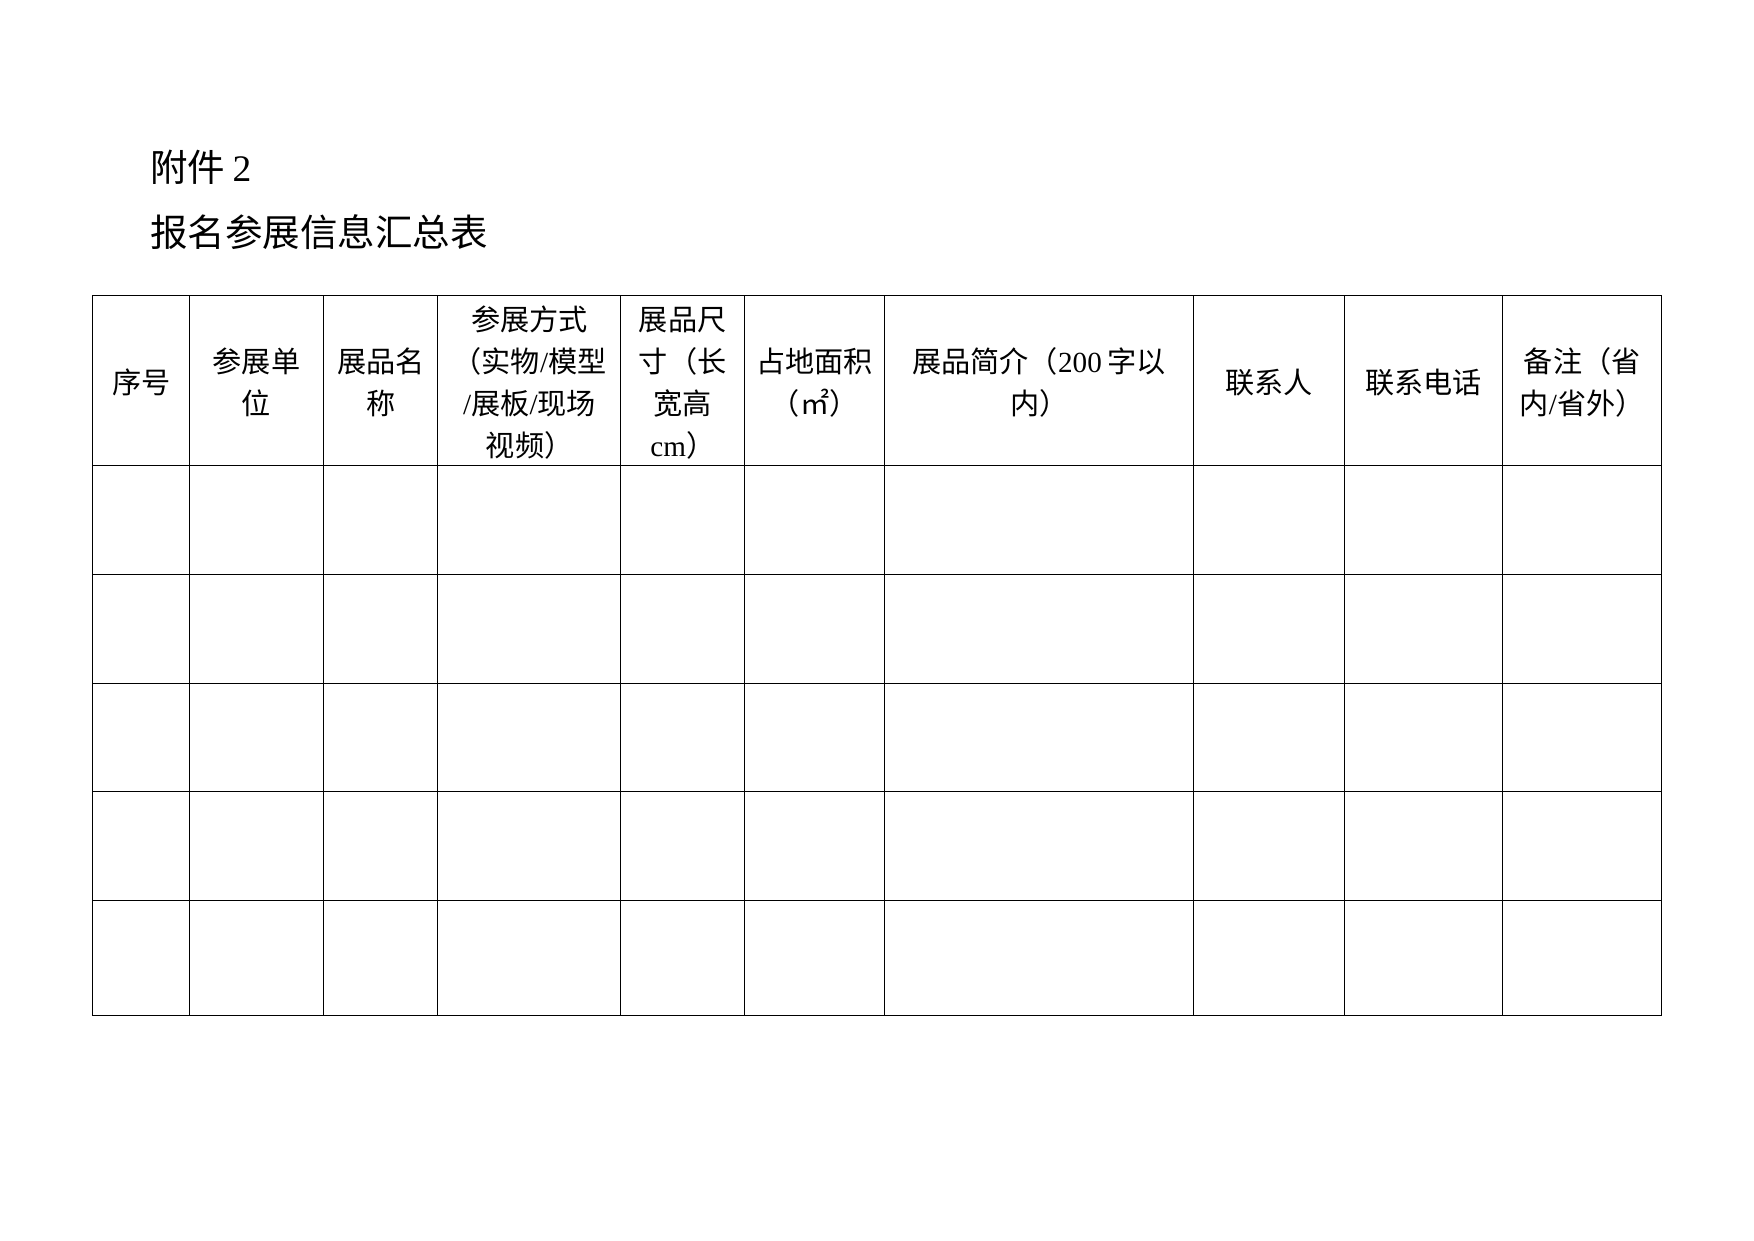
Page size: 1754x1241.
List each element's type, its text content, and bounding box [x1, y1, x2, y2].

table_cell [1194, 901, 1344, 1015]
table_cell [621, 466, 744, 574]
table_cell [885, 575, 1193, 683]
table_cell [93, 575, 189, 683]
table_cell [324, 901, 437, 1015]
table_cell [1503, 466, 1661, 574]
table_cell [1345, 901, 1502, 1015]
table_cell [885, 792, 1193, 900]
table_cell [745, 901, 884, 1015]
table_cell [93, 466, 189, 574]
table_cell [1503, 792, 1661, 900]
table_cell [885, 466, 1193, 574]
table_cell [1194, 792, 1344, 900]
table_cell [438, 575, 620, 683]
table_cell [1345, 575, 1502, 683]
table_cell [1194, 466, 1344, 574]
table_cell [885, 684, 1193, 791]
table_cell [1345, 466, 1502, 574]
table_header 参展方式（实物/模型/展板/现场视频） [438, 296, 620, 465]
table_cell [324, 792, 437, 900]
table_cell [1503, 901, 1661, 1015]
table_cell [745, 684, 884, 791]
table_cell [190, 684, 323, 791]
table_cell [621, 792, 744, 900]
table_cell [1503, 684, 1661, 791]
table_cell [324, 684, 437, 791]
table_header 联系电话 [1345, 296, 1502, 465]
table_cell [621, 575, 744, 683]
table_cell [1194, 684, 1344, 791]
table_cell [745, 792, 884, 900]
table_cell [1345, 792, 1502, 900]
table_cell [438, 684, 620, 791]
text 报名参展信息汇总表 [150, 198, 1604, 263]
table_cell [1345, 684, 1502, 791]
table_cell [621, 684, 744, 791]
table_header 展品简介（200字以内） [885, 296, 1193, 465]
table_cell [93, 684, 189, 791]
table_cell [438, 466, 620, 574]
table_cell [438, 792, 620, 900]
table_header 展品名称 [324, 296, 437, 465]
text 附件2 [150, 133, 1604, 198]
table_cell [190, 901, 323, 1015]
table_cell [93, 901, 189, 1015]
table_cell [438, 901, 620, 1015]
table_cell [324, 466, 437, 574]
table_cell [745, 575, 884, 683]
table_cell [1503, 575, 1661, 683]
table_cell [190, 466, 323, 574]
table_cell [885, 901, 1193, 1015]
table_header 展品尺寸（长宽高cm） [621, 296, 744, 465]
table_header 联系人 [1194, 296, 1344, 465]
table_header 参展单位 [190, 296, 323, 465]
table_cell [93, 792, 189, 900]
table_header 序号 [93, 296, 189, 465]
table_header 备注（省内/省外） [1503, 296, 1661, 465]
table_header 占地面积（㎡） [745, 296, 884, 465]
table_cell [621, 901, 744, 1015]
table_cell [1194, 575, 1344, 683]
table_cell [190, 792, 323, 900]
table_cell [324, 575, 437, 683]
table_cell [745, 466, 884, 574]
table_cell [190, 575, 323, 683]
